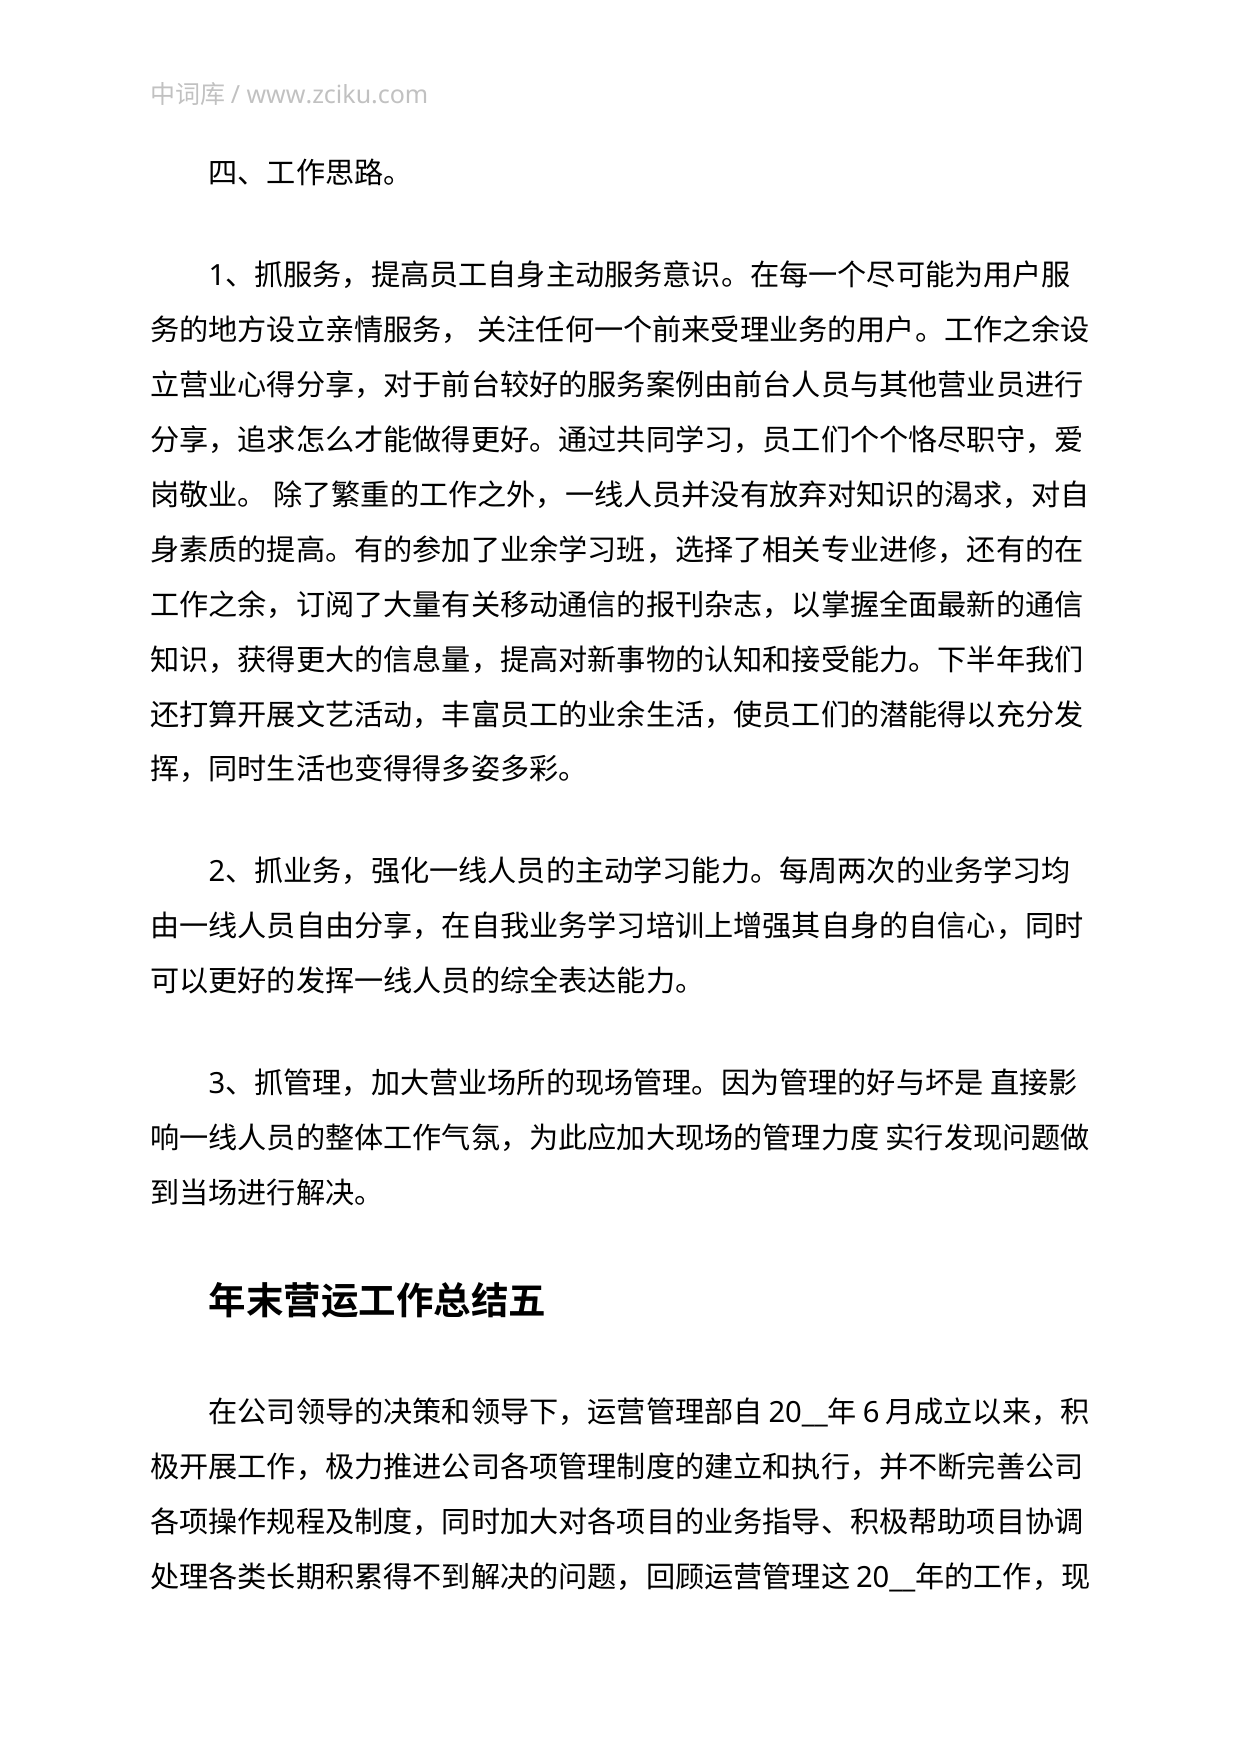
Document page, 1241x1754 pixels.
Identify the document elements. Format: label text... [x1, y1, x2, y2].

text 年末营运工作总结五 [150, 1271, 1090, 1325]
text 2、抓业务，强化一线人员的主动学习能力。每周两次的业务学习均由一线人员自由分享，在自我业务学习培训上增强其自身的自信心，同时可以更好的发挥一线人员的综全表达能力。 [150, 848, 1090, 1000]
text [150, 1388, 1090, 1596]
text 四、工作思路。 [150, 150, 1090, 192]
text 3、抓管理，加大营业场所的现场管理。因为管理的好与坏是 直接影响一线人员的整体工作气氛，为此应加大现场的管理力度 实行发现问题做到当场进行解决。 [150, 1059, 1090, 1212]
text 1、抓服务，提高员工自身主动服务意识。在每一个尽可能为用户服务的地方设立亲情服务， 关注任何一个前来受理业务的用户。工作之余设立营业心得分享，对于前台较好的服务案例由前台人员与其他营业员进行分享，追求怎么才能做得更好。通过共同学习，员工们个个恪尽职守，爱岗敬业。 除了繁重的工作之外，一线人员并没有放弃对知识的渴求，对自身素质的提高。有的参加了业余学习班，选择了相关专业进修，还有的在工作之余，订阅了大量有关移动通信的报刊杂志，以掌握全面最新的通信知识，获得更大的信息量，提高对新事物的认知和接受能力。下半年我们还打算开展文艺活动，丰富员工的业余生活，使员工们的潜能得以充分发挥，同时生活也变得得多姿多彩。 [150, 252, 1090, 788]
